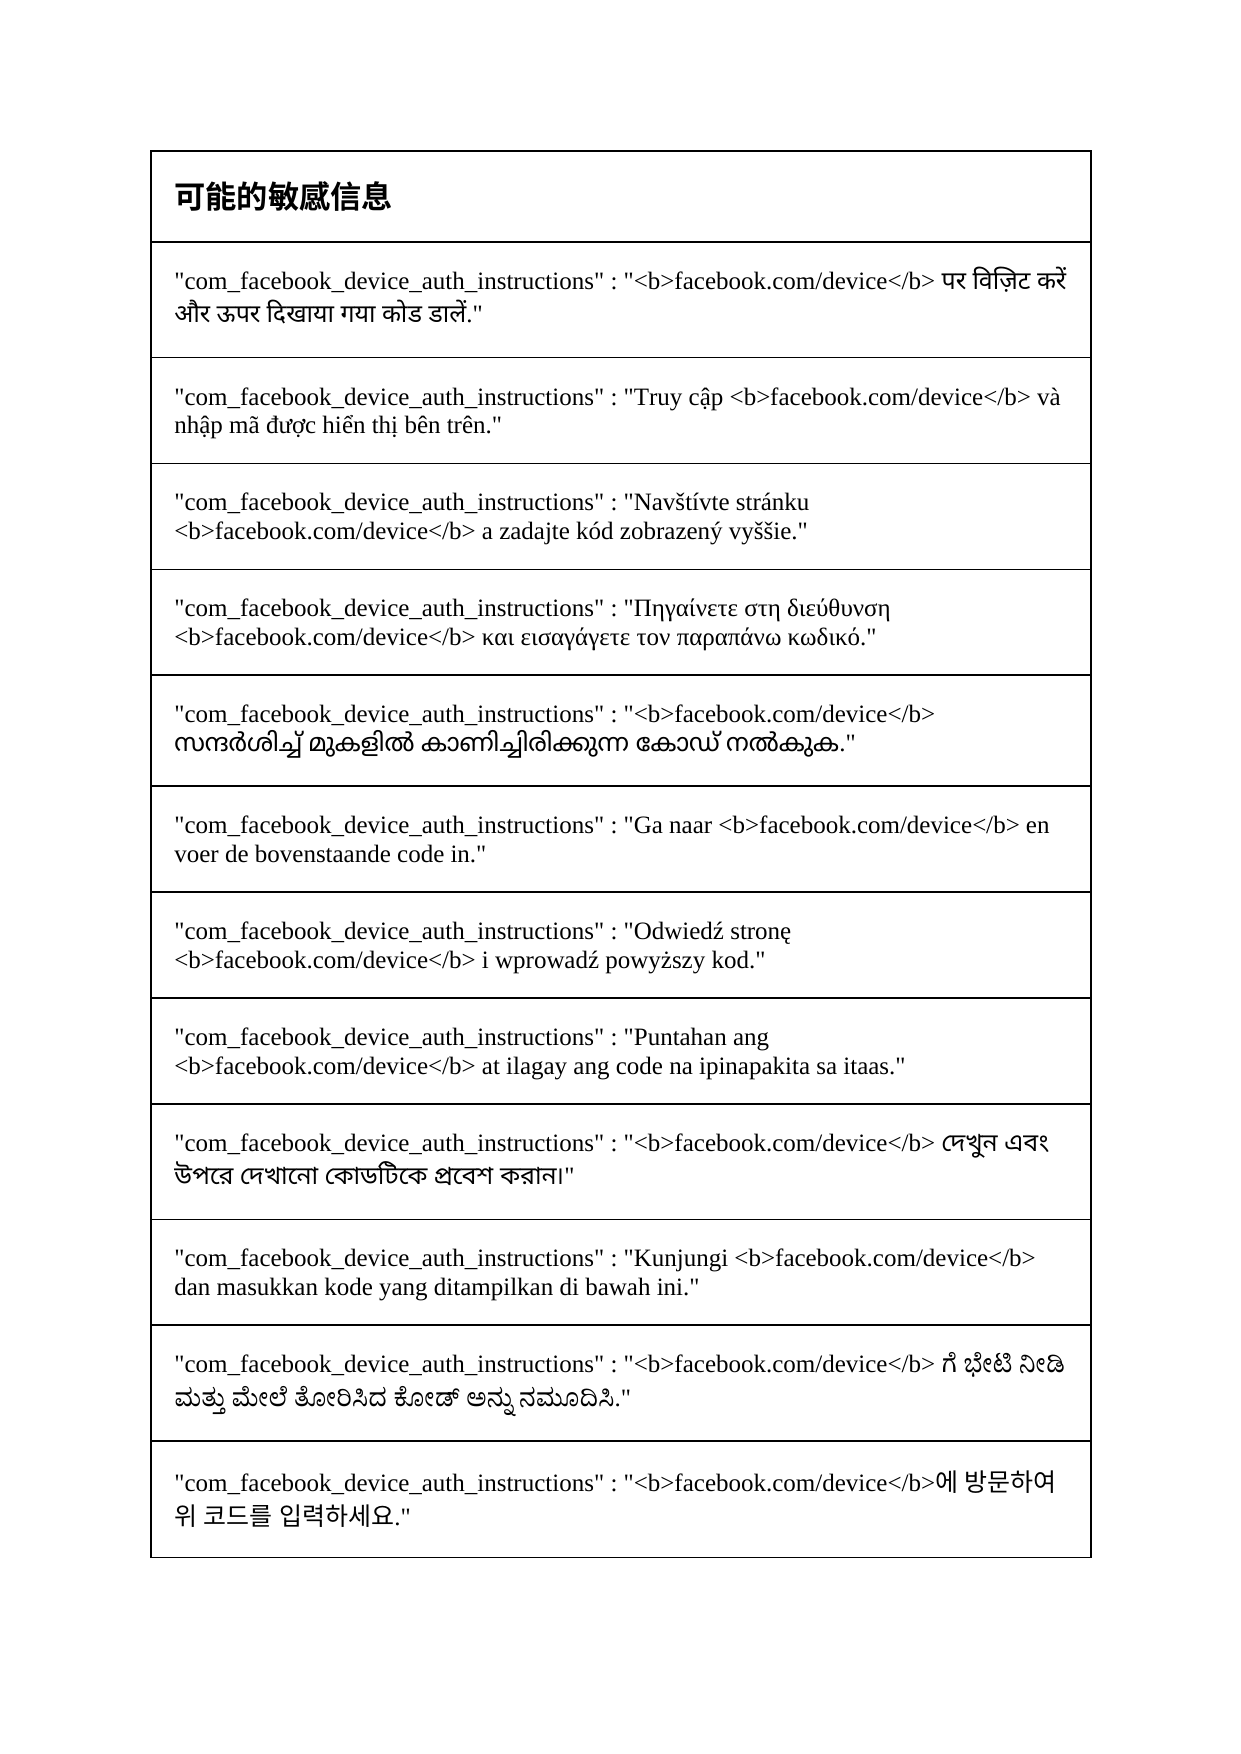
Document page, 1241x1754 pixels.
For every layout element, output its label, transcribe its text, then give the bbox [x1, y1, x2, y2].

table_header 可能的敏感信息 [152, 152, 1090, 241]
table_cell "com_facebook_device_auth_instructions" : "Πηγαίνετε στη διεύθυνση <b>facebook.com/device</b> και εισαγάγετε τον παραπάνω κωδικό." [152, 570, 1090, 674]
table_cell "com_facebook_device_auth_instructions" : "Ga naar <b>facebook.com/device</b> en voer de bovenstaande code in." [152, 787, 1090, 891]
table_cell "com_facebook_device_auth_instructions" : "Odwiedź stronę <b>facebook.com/device</b> i wprowadź powyższy kod." [152, 893, 1090, 997]
table_cell "com_facebook_device_auth_instructions" : "<b>facebook.com/device</b> দেখুন এবং উপরে দেখানো কোডটিকে প্রবেশ করান৷" [152, 1105, 1090, 1218]
table_cell "com_facebook_device_auth_instructions" : "<b>facebook.com/device</b>에 방문하여 위 코드를 입력하세요." [152, 1442, 1090, 1556]
table_cell "com_facebook_device_auth_instructions" : "Kunjungi <b>facebook.com/device</b> dan masukkan kode yang ditampilkan di bawah ini." [152, 1220, 1090, 1324]
table_cell "com_facebook_device_auth_instructions" : "Truy cập <b>facebook.com/device</b> và nhập mã được hiển thị bên trên." [152, 358, 1090, 462]
table_cell "com_facebook_device_auth_instructions" : "<b>facebook.com/device</b> സന്ദർശിച്ച് മുകളിൽ കാണിച്ചിരിക്കുന്ന കോഡ് നൽകുക." [152, 676, 1090, 785]
table_cell "com_facebook_device_auth_instructions" : "Puntahan ang <b>facebook.com/device</b> at ilagay ang code na ipinapakita sa itaas." [152, 999, 1090, 1103]
table_cell "com_facebook_device_auth_instructions" : "<b>facebook.com/device</b> पर विज़िट करें और ऊपर दिखाया गया कोड डालें." [152, 243, 1090, 357]
table_cell "com_facebook_device_auth_instructions" : "Navštívte stránku <b>facebook.com/device</b> a zadajte kód zobrazený vyššie." [152, 464, 1090, 568]
table_cell "com_facebook_device_auth_instructions" : "<b>facebook.com/device</b> ಗೆ ಭೇಟಿ ನೀಡಿ ಮತ್ತು ಮೇಲೆ ತೋರಿಸಿದ ಕೋಡ್ ಅನ್ನು ನಮೂದಿಸಿ." [152, 1326, 1090, 1440]
